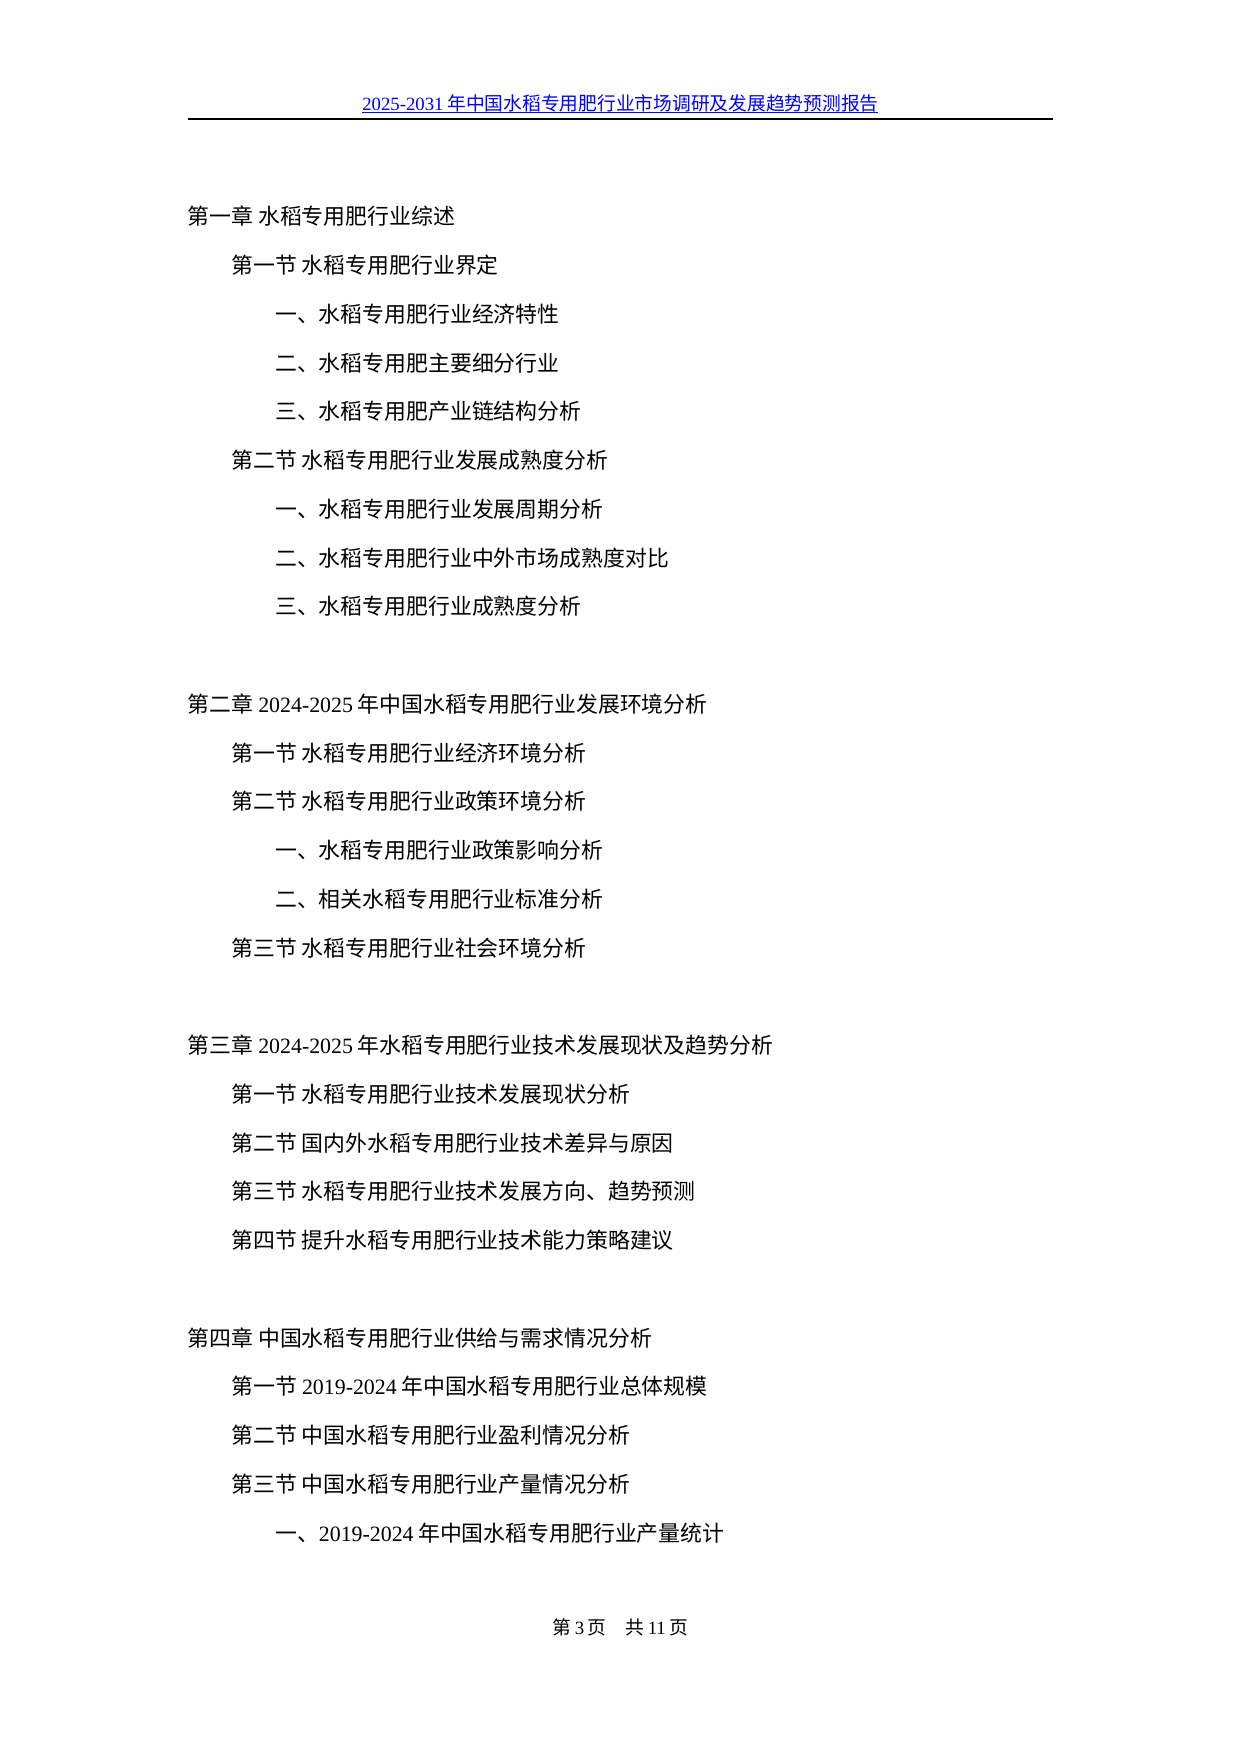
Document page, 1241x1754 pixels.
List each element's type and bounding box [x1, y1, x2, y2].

text [187, 150, 1053, 1548]
